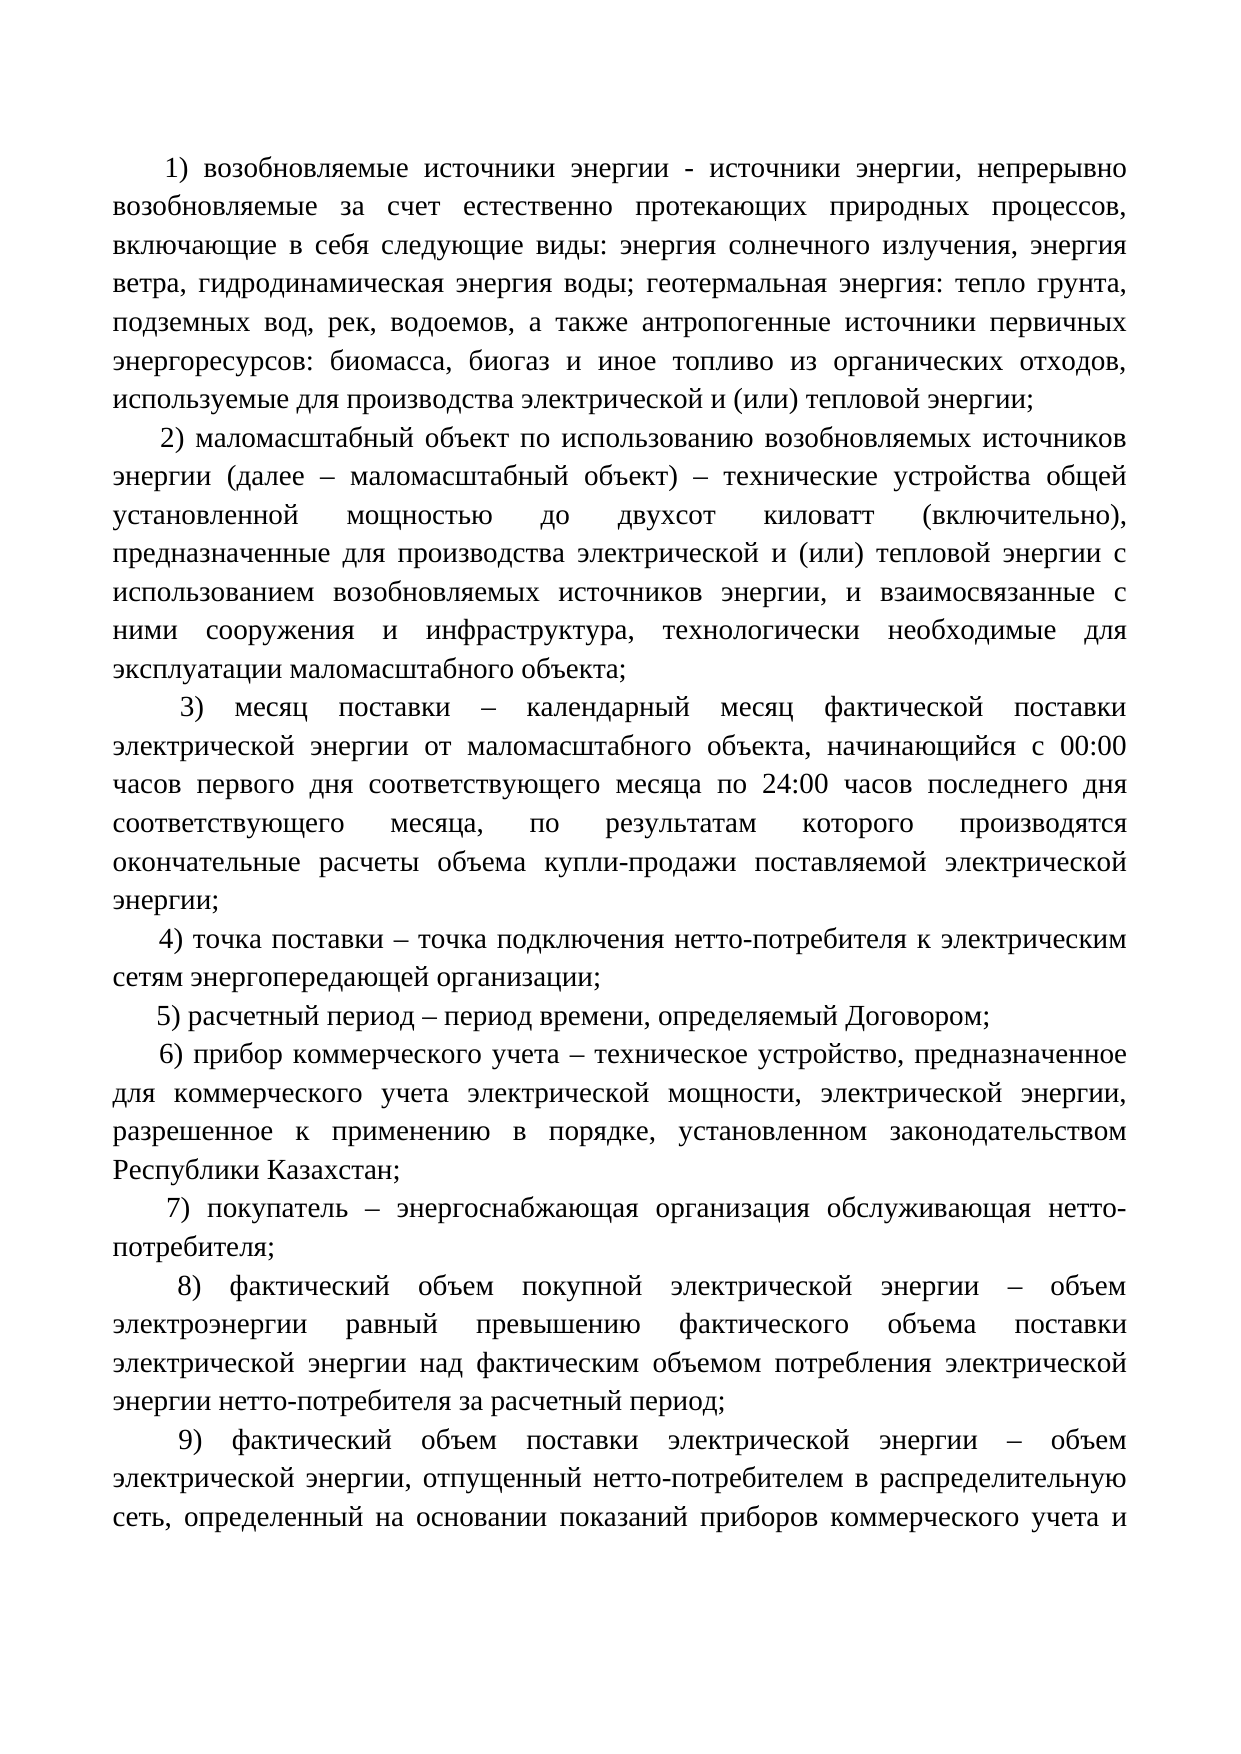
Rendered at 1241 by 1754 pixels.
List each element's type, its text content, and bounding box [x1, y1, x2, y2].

text 6) прибор коммерческого учета – техническое устройство, предназначенное для коммерческого учета электрической мощности, электрической энергии, разрешенное к применению в порядке, установленном законодательством Республики Казахстан; [112, 1036, 1128, 1186]
text 3) месяц поставки – календарный месяц фактической поставки электрической энергии от маломасштабного объекта, начинающийся с 00:00 часов первого дня соответствующего месяца по 24:00 часов последнего дня соответствующего месяца, по результатам которого производятся окончательные расчеты объема купли-продажи поставляемой электрической энергии; [112, 689, 1128, 916]
text 5) расчетный период – период времени, определяемый Договором; [112, 998, 1128, 1031]
text 1) возобновляемые источники энергии - источники энергии, непрерывно возобновляемые за счет естественно протекающих природных процессов, включающие в себя следующие виды: энергия солнечного излучения, энергия ветра, гидродинамическая энергия воды; геотермальная энергия: тепло грунта, подземных вод, рек, водоемов, а также антропогенные источники первичных энергоресурсов: биомасса, биогаз и иное топливо из органических отходов, используемые для производства электрической и (или) тепловой энергии; [112, 150, 1128, 415]
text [112, 1422, 1128, 1532]
text 7) покупатель – энергоснабжающая организация обслуживающая нетто-потребителя; [112, 1191, 1128, 1263]
text 4) точка поставки – точка подключения нетто-потребителя к электрическим сетям энергопередающей организации; [112, 921, 1128, 993]
text 2) маломасштабный объект по использованию возобновляемых источников энергии (далее – маломасштабный объект) – технические устройства общей установленной мощностью до двухсот киловатт (включительно), предназначенные для производства электрической и (или) тепловой энергии с использованием возобновляемых источников энергии, и взаимосвязанные с ними сооружения и инфраструктура, технологически необходимые для эксплуатации маломасштабного объекта; [112, 420, 1128, 684]
text 8) фактический объем покупной электрической энергии – объем электроэнергии равный превышению фактического объема поставки электрической энергии над фактическим объемом потребления электрической энергии нетто-потребителя за расчетный период; [112, 1268, 1128, 1417]
